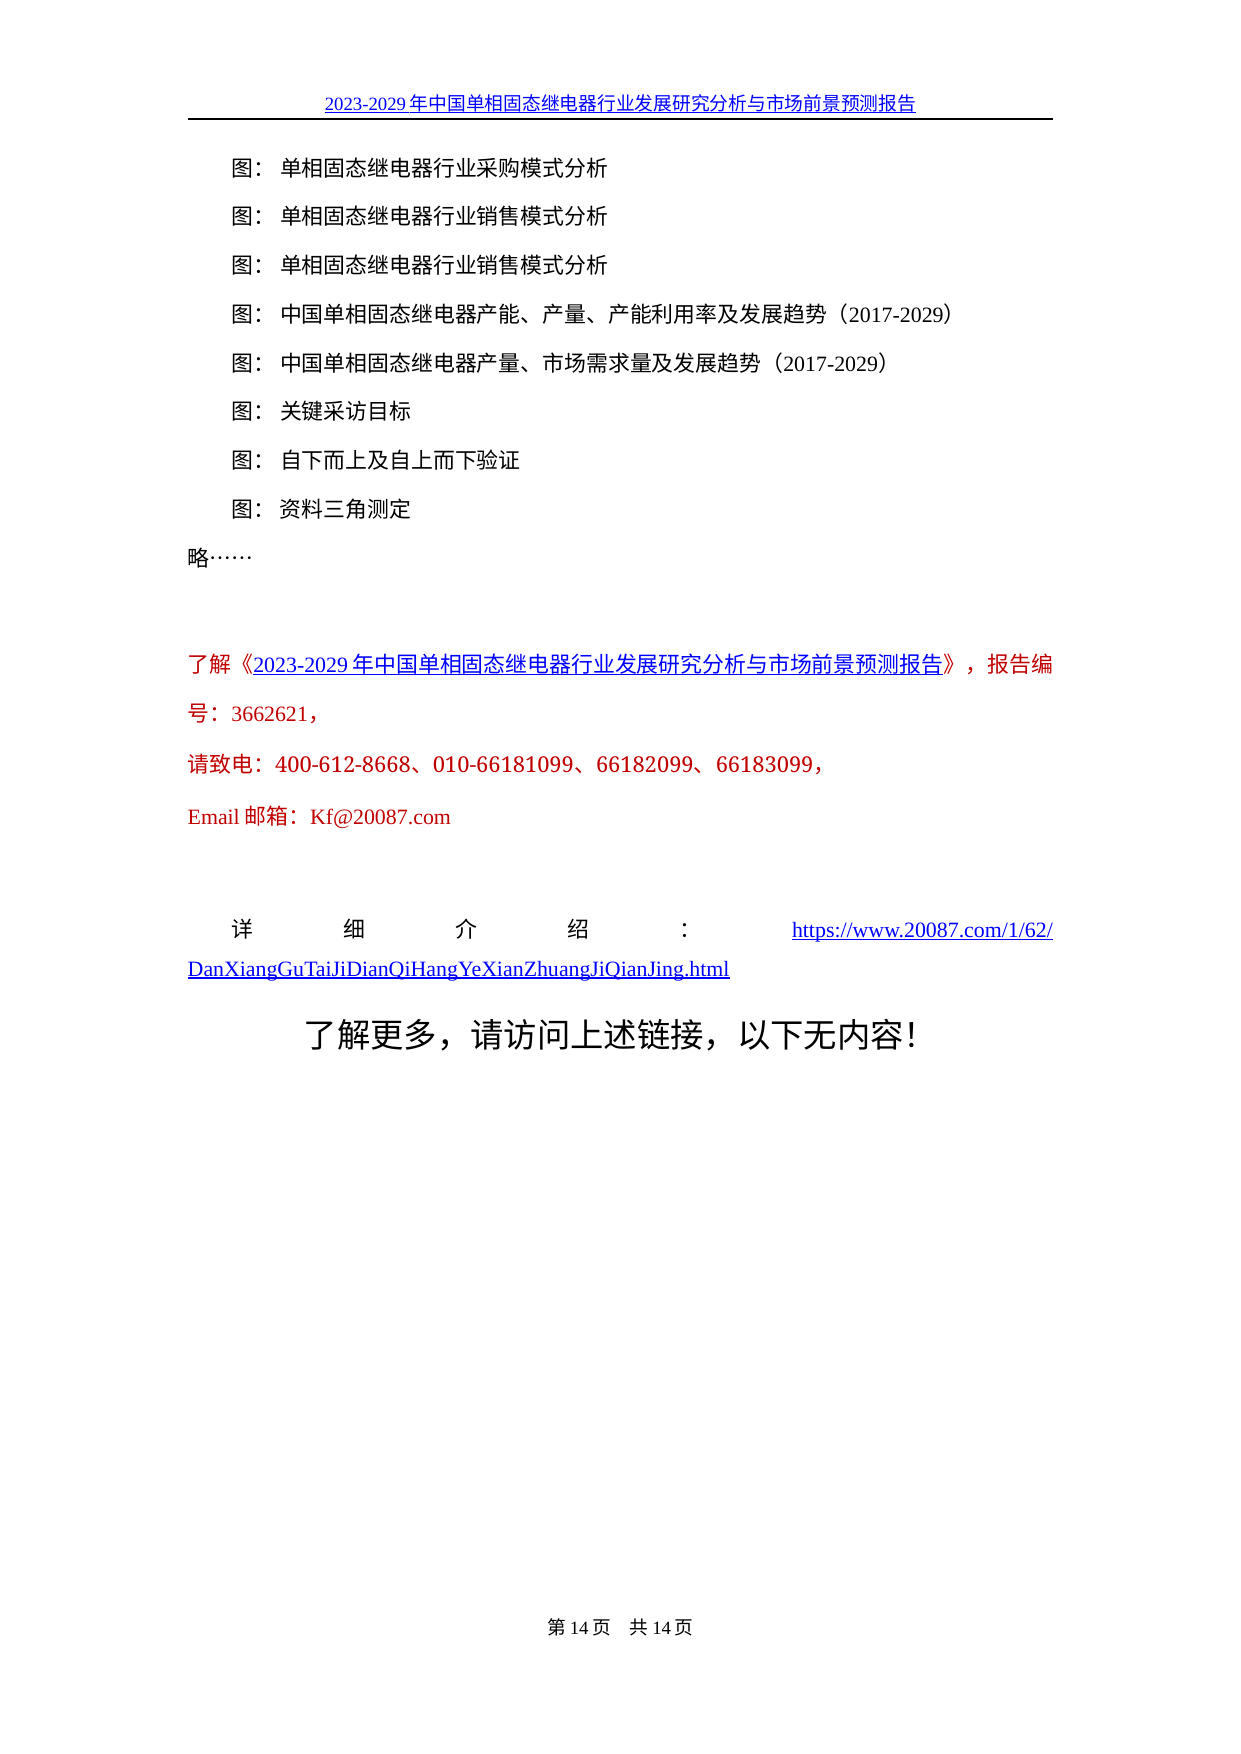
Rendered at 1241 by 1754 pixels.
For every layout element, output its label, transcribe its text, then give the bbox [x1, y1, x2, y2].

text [187, 150, 1053, 573]
text 了解《2023-2029年中国单相固态继电器行业发展研究分析与市场前景预测报告》，报告编号：3662621， [187, 647, 1053, 728]
text 请致电：400-612-8668、010-66181099、66182099、66183099， [187, 747, 1053, 779]
text 详细介绍：https://www.20087.com/1/62/DanXiangGuTaiJiDianQiHangYeXianZhuangJiQianJing.html [187, 911, 1053, 984]
title 了解更多，请访问上述链接，以下无内容！ [187, 1000, 1053, 1065]
text Email邮箱：Kf@20087.com [187, 798, 1053, 831]
